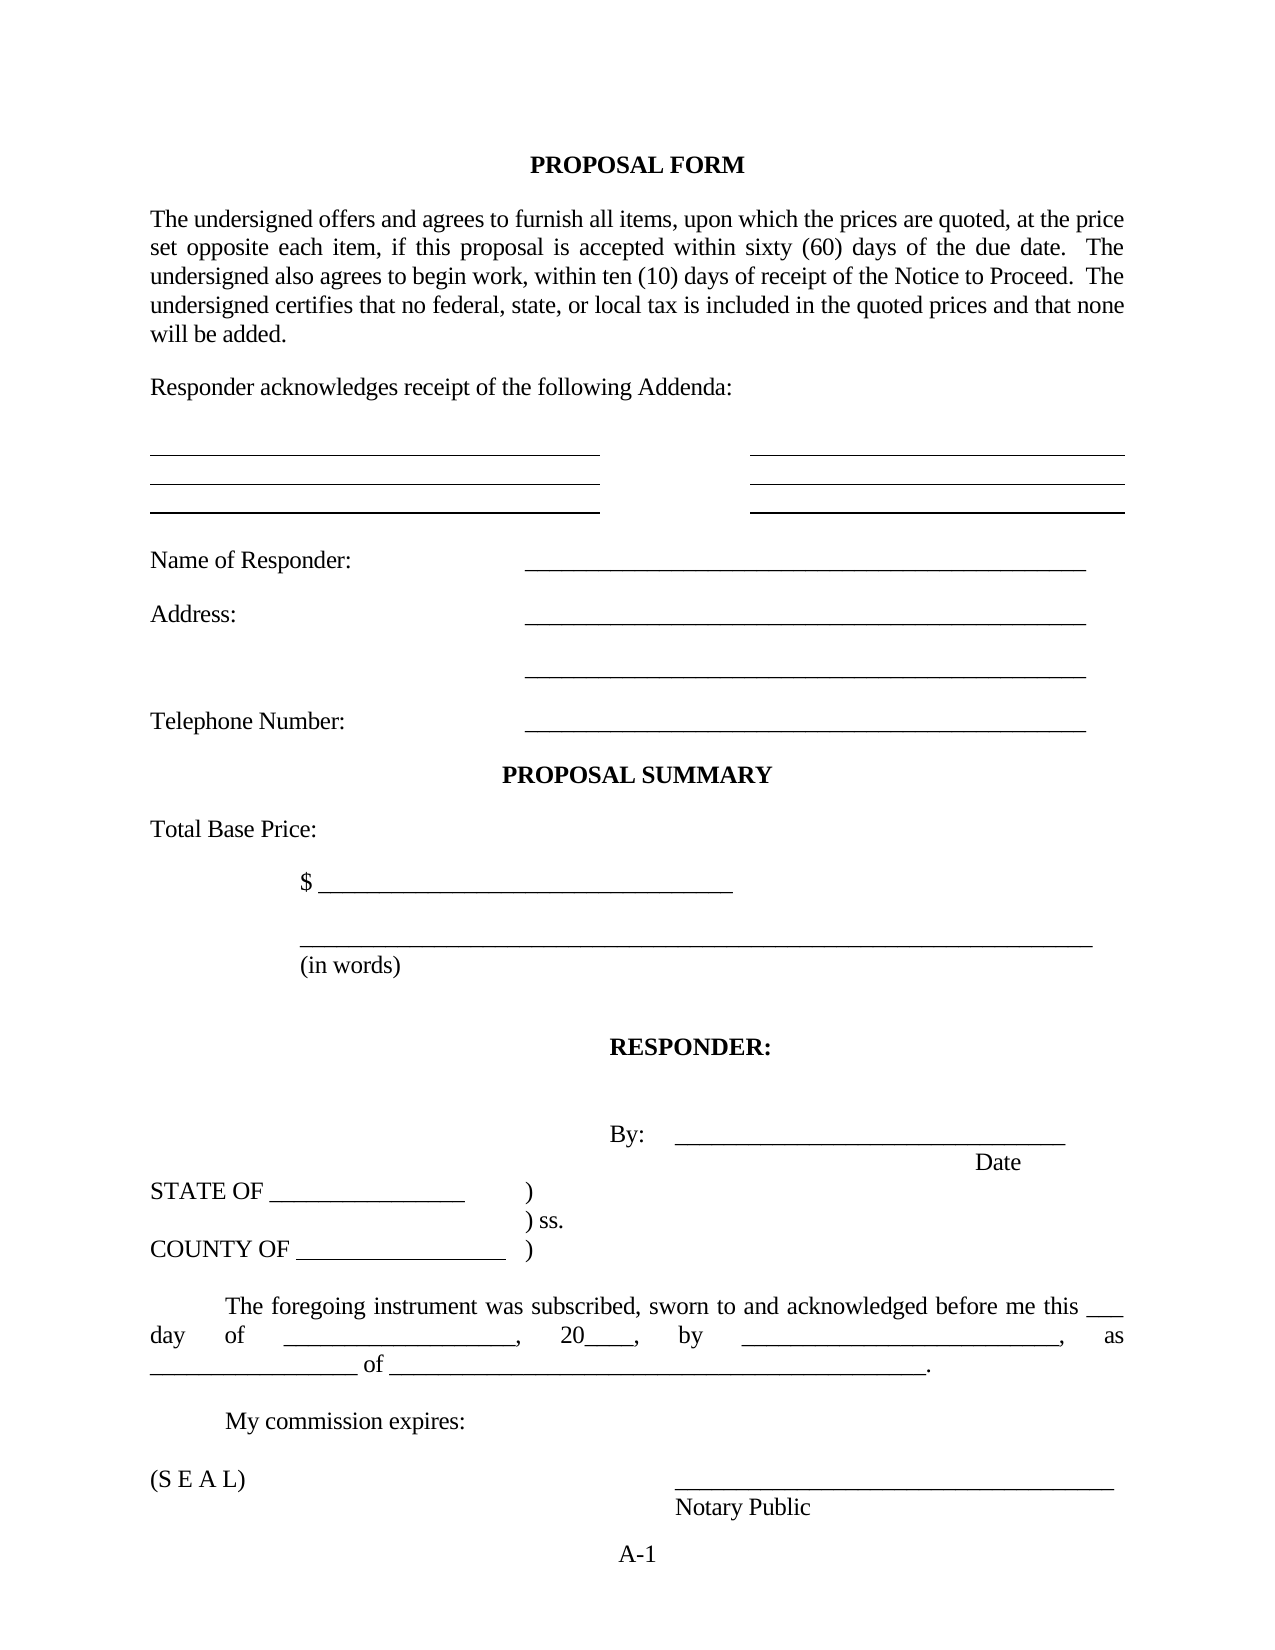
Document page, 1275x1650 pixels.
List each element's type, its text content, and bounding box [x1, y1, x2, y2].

text Total Base Price: [150, 814, 1125, 842]
text RESPONDER: [609, 1032, 1125, 1061]
subtitle PROPOSAL FORM [150, 150, 1125, 179]
text My commission expires: [150, 1406, 1125, 1435]
text $ __________________________________ [300, 867, 1125, 896]
text Name of Responder: ______________________________________________ [150, 545, 1125, 574]
text Notary Public [150, 1492, 1125, 1521]
text Responder acknowledges receipt of the following Addenda: [150, 372, 1125, 401]
text ______________________________________________ [150, 652, 1125, 681]
text Telephone Number: ______________________________________________ [150, 706, 1125, 735]
text STATE OF ________________ ) [150, 1176, 1125, 1205]
text By: ________________________________ [600, 1119, 1125, 1147]
text The undersigned offers and agrees to furnish all items, upon which the prices are quoted, at the price set opposite each item, if this proposal is accepted within sixty (60) days of the due date. The undersigned also agrees to begin work, within ten (10) days of receipt of the Notice to Proceed. The undersigned certifies that no federal, state, or local tax is included in the quoted prices and that none will be added. [150, 204, 1125, 347]
text (S E A L) ____________________________________ [150, 1464, 1125, 1492]
text COUNTY OF ) [150, 1234, 1125, 1262]
text ) ss. [150, 1205, 1125, 1234]
text Date [150, 1147, 1125, 1176]
text Address: ______________________________________________ [150, 599, 1125, 627]
text (in words) [300, 950, 1125, 979]
text The foregoing instrument was subscribed, sworn to and acknowledged before me this ___ day of ___________________, 20____, by __________________________, as _________________ of ____________________________________________. [150, 1291, 1125, 1377]
text PROPOSAL SUMMARY [150, 760, 1125, 789]
text _________________________________________________________________ [300, 921, 1125, 950]
